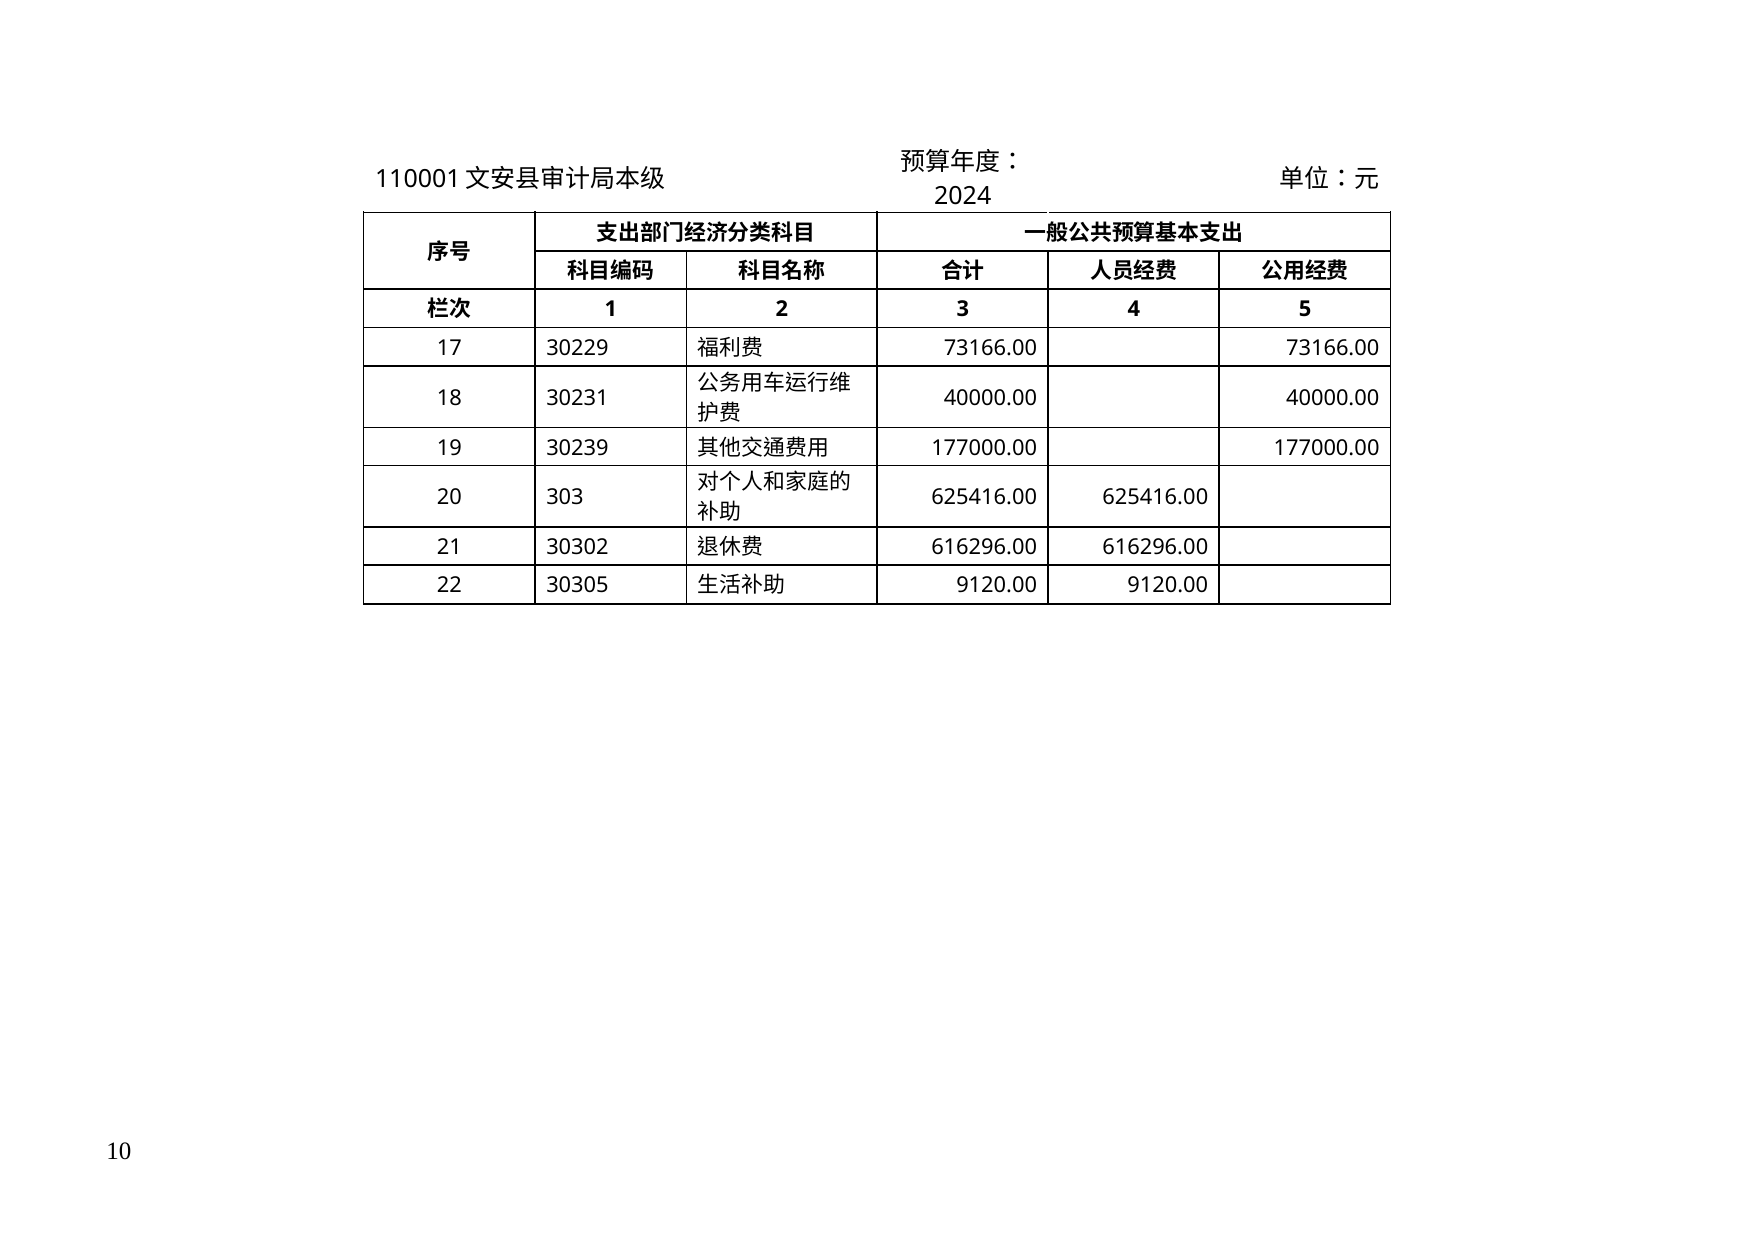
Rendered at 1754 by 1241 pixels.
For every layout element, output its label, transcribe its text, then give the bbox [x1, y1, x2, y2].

table_cell 17 [364, 328, 534, 365]
table_cell 1 [536, 290, 686, 327]
table_cell 科目编码 [536, 252, 686, 288]
table_cell 73166.00 [1220, 328, 1390, 365]
table_cell 福利费 [687, 328, 876, 365]
table_header 预算年度：2024 [878, 143, 1047, 211]
table_cell 9120.00 [878, 566, 1047, 603]
table_cell 退休费 [687, 528, 876, 564]
table_cell 3 [878, 290, 1047, 327]
table_cell 2 [687, 290, 876, 327]
table_cell 支出部门经济分类科目 [536, 213, 876, 250]
table_cell 一般公共预算基本支出 [878, 213, 1390, 250]
table_header 单位：元 [1049, 143, 1390, 211]
table_cell [1220, 466, 1390, 526]
table_cell 科目名称 [687, 252, 876, 288]
table_cell 625416.00 [878, 466, 1047, 526]
table_cell 对个人和家庭的补助 [687, 466, 876, 526]
table_cell 21 [364, 528, 534, 564]
table_cell 生活补助 [687, 566, 876, 603]
table_cell 22 [364, 566, 534, 603]
table_cell 30229 [536, 328, 686, 365]
table_cell 18 [364, 367, 534, 426]
table_header 110001文安县审计局本级 [364, 143, 876, 211]
table_cell 人员经费 [1049, 252, 1218, 288]
table_cell 30239 [536, 428, 686, 465]
table_cell [1049, 428, 1218, 465]
table_cell [1220, 566, 1390, 603]
table_cell 其他交通费用 [687, 428, 876, 465]
table_cell [1220, 528, 1390, 564]
table_cell 40000.00 [878, 367, 1047, 426]
table_cell 19 [364, 428, 534, 465]
table_cell 栏次 [364, 290, 534, 327]
table_cell 616296.00 [1049, 528, 1218, 564]
table_cell [1049, 328, 1218, 365]
table_cell 303 [536, 466, 686, 526]
table_cell 5 [1220, 290, 1390, 327]
table_cell 73166.00 [878, 328, 1047, 365]
table_cell 公用经费 [1220, 252, 1390, 288]
table_cell 625416.00 [1049, 466, 1218, 526]
table_cell 30305 [536, 566, 686, 603]
table_cell 40000.00 [1220, 367, 1390, 426]
table_cell 4 [1049, 290, 1218, 327]
table_cell 616296.00 [878, 528, 1047, 564]
table_cell [1049, 367, 1218, 426]
table_cell 177000.00 [1220, 428, 1390, 465]
table_cell 9120.00 [1049, 566, 1218, 603]
table_cell 公务用车运行维护费 [687, 367, 876, 426]
table_cell 177000.00 [878, 428, 1047, 465]
table_cell 合计 [878, 252, 1047, 288]
table_cell 30231 [536, 367, 686, 426]
table_cell 序号 [364, 213, 534, 288]
table_cell 20 [364, 466, 534, 526]
table_cell 30302 [536, 528, 686, 564]
